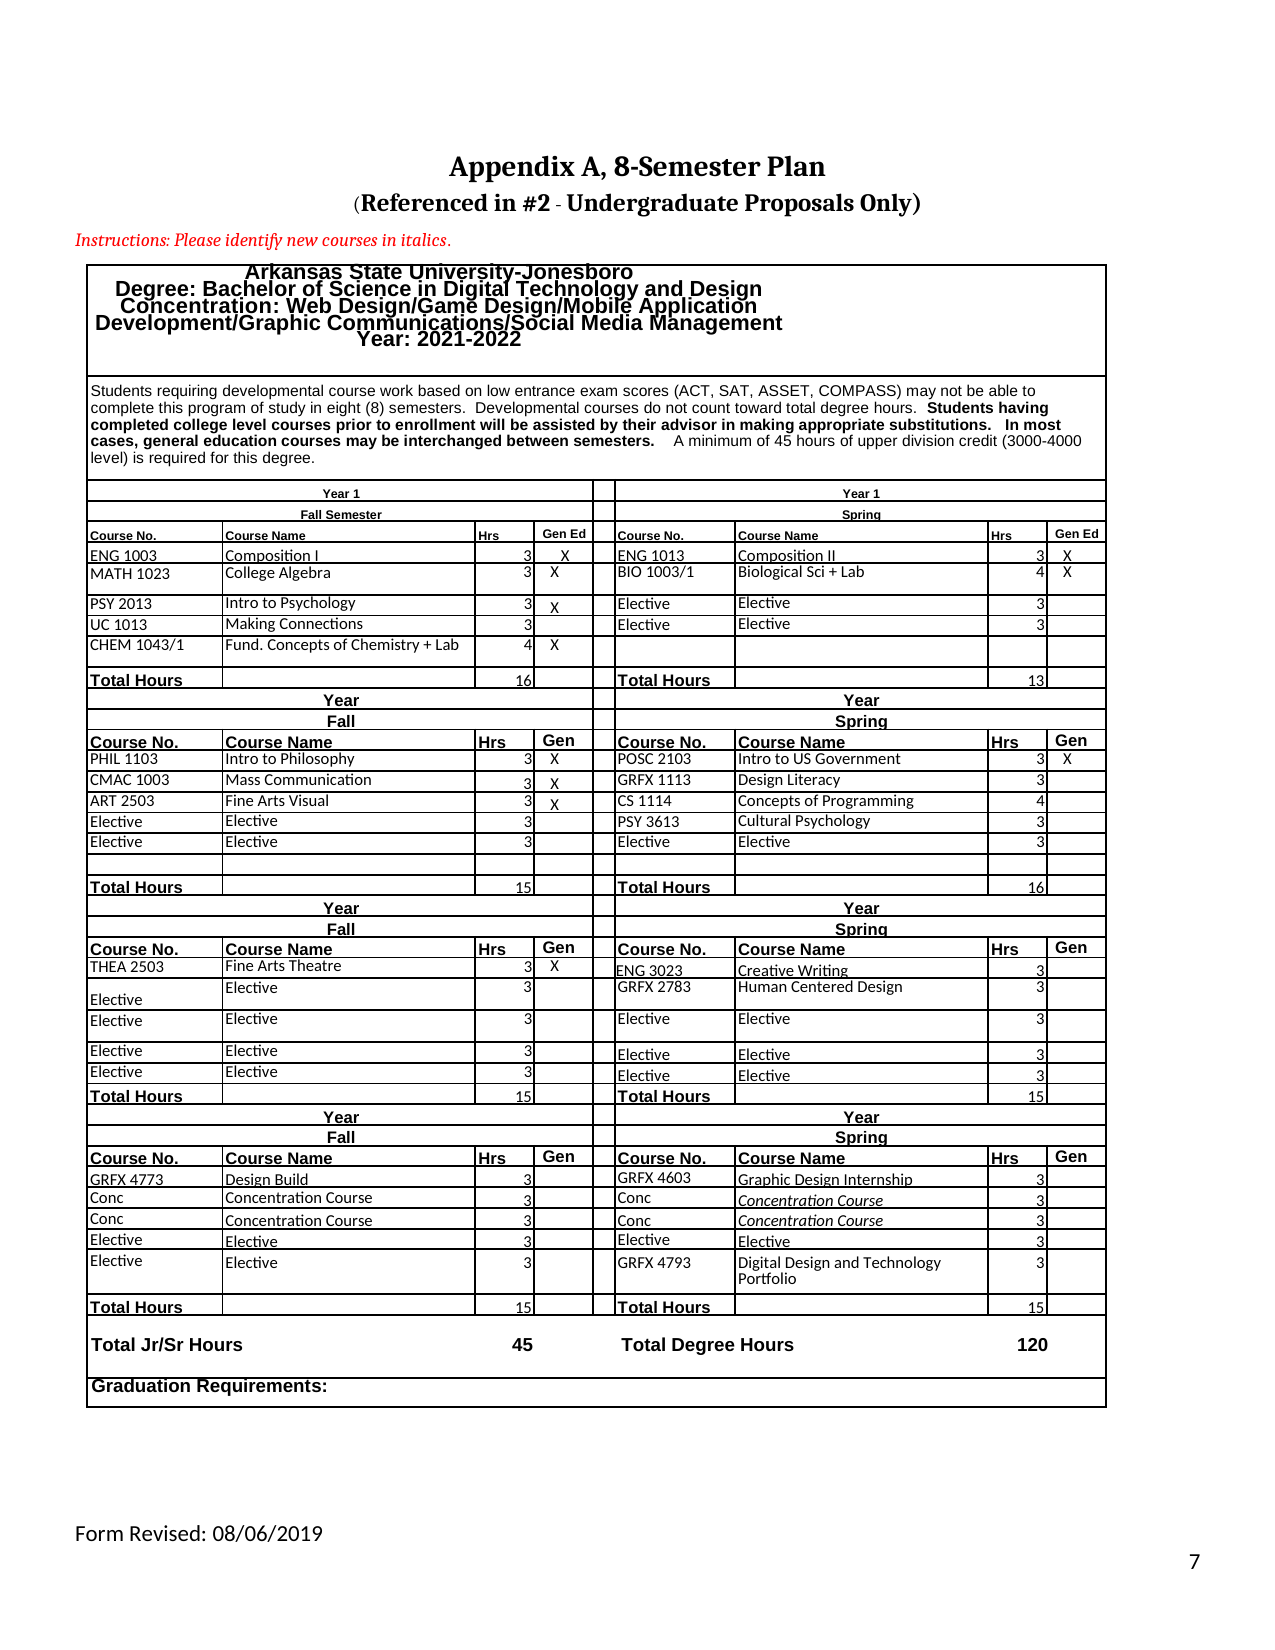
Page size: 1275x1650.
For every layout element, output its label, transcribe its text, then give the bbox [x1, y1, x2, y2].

table_cell [1048, 616, 1105, 635]
table_cell ENG 1003 [88, 543, 222, 562]
table_cell 3 [476, 958, 533, 977]
table_cell [594, 1230, 614, 1248]
table_cell 3 [989, 1167, 1046, 1186]
table_cell Elective [616, 596, 734, 614]
table_cell GRFX 1113 [616, 772, 734, 791]
table_cell [1048, 1188, 1105, 1207]
table_cell [535, 1084, 592, 1103]
table_cell Year 4 [88, 1105, 592, 1124]
table_cell Course Name [223, 522, 474, 541]
text Appendix A, 8-Semester Plan [75, 150, 1200, 183]
table_cell 3 [476, 751, 533, 770]
table_cell [535, 834, 592, 853]
table_cell [594, 1295, 614, 1314]
table_cell [1048, 1011, 1105, 1041]
table_cell Fine Arts Theatre [223, 958, 474, 977]
table_cell College Algebra [223, 564, 474, 594]
table_cell 15 [476, 1084, 533, 1103]
table_cell 3 [989, 958, 1046, 977]
table_cell [535, 1295, 592, 1314]
table_cell Conc [88, 1209, 222, 1228]
table_cell [616, 855, 734, 874]
table_cell 3 [476, 834, 533, 853]
table_cell Total Hours [88, 876, 222, 894]
table_cell CMAC 1003 [88, 772, 222, 791]
table_cell Elective [88, 1064, 222, 1082]
table_cell 3 [476, 1043, 533, 1062]
table_cell X [535, 543, 592, 562]
table_cell Design Build [223, 1167, 474, 1186]
table_cell [1048, 793, 1105, 811]
table_cell PSY 3613 [616, 813, 734, 832]
table_cell Elective [223, 1043, 474, 1062]
table_cell Year 1 [616, 481, 1105, 500]
table_cell [594, 616, 614, 635]
table_cell Hrs [989, 522, 1046, 541]
table_cell Fall Semester [88, 502, 592, 520]
table_cell Students requiring developmental course work based on low entrance exam scores (ACT, SAT, ASSET, COMPASS) may not be able to complete this program of study in eight (8) semesters. Developmental courses do not count toward total degree hours. Students having completed college level courses prior to enrollment will be assisted by their advisor in making appropriate substitutions. In most cases, general education courses may be interchanged between semesters. A minimum of 45 hours of upper division credit (3000-4000 level) is required for this degree. [88, 377, 1105, 479]
table_cell [594, 979, 614, 1009]
table_cell [594, 772, 614, 791]
table_cell [594, 917, 614, 936]
table_cell Conc [616, 1209, 734, 1228]
table_cell [535, 813, 592, 832]
table_cell [535, 1043, 592, 1062]
table_cell [1048, 1295, 1105, 1314]
table_cell [1048, 772, 1105, 791]
table_cell X [535, 958, 592, 977]
table_cell 3 [989, 543, 1046, 562]
table_cell Course No. [88, 522, 222, 541]
table_cell [1048, 979, 1105, 1009]
table_cell 3 [989, 1230, 1046, 1248]
table_cell [535, 876, 592, 894]
table_cell Elective [616, 1230, 734, 1248]
table_cell Elective [88, 1230, 222, 1248]
table_cell Creative Writing [736, 958, 987, 977]
table_cell 3 [476, 1188, 533, 1207]
table_cell 3 [476, 1230, 533, 1248]
table_cell [594, 855, 614, 874]
table_cell [594, 1250, 614, 1293]
table_cell [535, 668, 592, 687]
table_cell Gen Ed [535, 1147, 592, 1165]
table_cell Total Hours [88, 668, 222, 687]
text Instructions: Please identify new courses in italics. [75, 230, 1200, 251]
table_cell Elective [88, 1011, 222, 1041]
table_cell 3 [476, 596, 533, 614]
table_cell Elective [223, 834, 474, 853]
table_cell Elective [736, 834, 987, 853]
table_cell Course No. [616, 522, 734, 541]
table_cell X [535, 564, 592, 594]
table_cell Course Name [736, 730, 987, 749]
table_cell Elective [88, 834, 222, 853]
table_cell [594, 668, 614, 687]
table_cell [594, 1147, 614, 1165]
table_cell 3 [476, 772, 533, 791]
table_cell [223, 876, 474, 894]
table_cell [989, 855, 1046, 874]
table_cell [1048, 1250, 1105, 1293]
table_cell 15 [476, 876, 533, 894]
table_cell 15 [989, 1084, 1046, 1103]
table_cell Concentration Course [736, 1188, 987, 1207]
table_cell [736, 637, 987, 666]
table_cell [1048, 1084, 1105, 1103]
table_cell [594, 1209, 614, 1228]
table_cell Human Centered Design [736, 979, 987, 1009]
table_cell [594, 596, 614, 614]
table_cell Spring Semester [616, 917, 1105, 936]
table_cell 3 [476, 1011, 533, 1041]
table_cell [88, 855, 222, 874]
table_cell [594, 730, 614, 749]
table_cell Elective [223, 1011, 474, 1041]
table_cell 3 [476, 979, 533, 1009]
table_cell [1048, 596, 1105, 614]
table_cell Graduation Requirements: [88, 1379, 1105, 1406]
table_cell Elective [736, 616, 987, 635]
table_cell [535, 1250, 592, 1293]
table_cell Elective [88, 1250, 222, 1293]
table_cell [594, 502, 614, 520]
table_cell [594, 958, 614, 977]
table_cell Hrs [476, 522, 533, 541]
table_cell Fall Semester [88, 1126, 592, 1145]
table_cell 3 [989, 1064, 1046, 1082]
table_cell 16 [476, 668, 533, 687]
table_cell [594, 564, 614, 594]
table_cell [223, 1295, 474, 1314]
table_cell Hrs [989, 938, 1046, 957]
table_cell [1048, 813, 1105, 832]
table_cell 3 [989, 616, 1046, 635]
table_cell 13 [989, 668, 1046, 687]
table_cell Elective [616, 834, 734, 853]
table_cell [223, 668, 474, 687]
table_cell ART 2503 [88, 793, 222, 811]
table_cell [736, 1084, 987, 1103]
table_cell 4 [989, 793, 1046, 811]
table_cell Elective [736, 1230, 987, 1248]
table_cell [535, 979, 592, 1009]
table_cell Year 3 [616, 896, 1105, 915]
table_cell X [535, 637, 592, 666]
table_cell Elective [223, 979, 474, 1009]
table_cell Elective [88, 979, 222, 1009]
table_cell 3 [989, 1043, 1046, 1062]
table_cell Course No. [88, 1147, 222, 1165]
table_cell [223, 1084, 474, 1103]
table_cell [594, 1043, 614, 1062]
table_cell [736, 668, 987, 687]
table_cell Spring Semester [616, 710, 1105, 728]
table_cell [736, 855, 987, 874]
table_cell Spring Semester [616, 502, 1105, 520]
table_cell THEA 2503 [88, 958, 222, 977]
table_cell Elective [223, 1064, 474, 1082]
table_cell [594, 1084, 614, 1103]
table_cell Elective [736, 1011, 987, 1041]
table_cell Conc [616, 1188, 734, 1207]
table_cell X [535, 751, 592, 770]
table_cell Course Name [736, 522, 987, 541]
table_cell Conc [88, 1188, 222, 1207]
table_cell UC 1013 [88, 616, 222, 635]
table_cell 3 [476, 793, 533, 811]
table_cell Gen Ed [535, 522, 592, 541]
table_cell Gen Ed [535, 730, 592, 749]
table_cell Elective [616, 616, 734, 635]
table_cell Concentration Course [736, 1209, 987, 1228]
table_cell Hrs [476, 938, 533, 957]
table_cell ENG 1013 [616, 543, 734, 562]
table_cell [594, 637, 614, 666]
table_cell [1048, 958, 1105, 977]
table_cell [594, 813, 614, 832]
table_cell 3 [989, 772, 1046, 791]
table_cell Elective [736, 1064, 987, 1082]
table_cell Elective [736, 1043, 987, 1062]
table_cell PHIL 1103 [88, 751, 222, 770]
table_cell 3 [989, 813, 1046, 832]
table_cell GRFX 2783 [616, 979, 734, 1009]
table_cell Intro to US Government [736, 751, 987, 770]
table_cell 16 [989, 876, 1046, 894]
table_cell Elective [88, 1043, 222, 1062]
table_cell [594, 522, 614, 541]
table_cell [594, 938, 614, 957]
table_cell Elective [616, 1043, 734, 1062]
table_cell Elective [223, 1250, 474, 1293]
table_cell Hrs [989, 730, 1046, 749]
table_cell 3 [989, 979, 1046, 1009]
table_cell Graphic Design Internship [736, 1167, 987, 1186]
table_cell Year 1 [88, 481, 592, 500]
table_cell Course No. [616, 730, 734, 749]
table_cell [594, 876, 614, 894]
table_cell X [1048, 564, 1105, 594]
table_cell Elective [616, 1011, 734, 1041]
table_cell Elective [88, 813, 222, 832]
table_cell [594, 481, 614, 500]
table_cell Year 3 [88, 896, 592, 915]
table_cell [989, 637, 1046, 666]
table_cell [594, 1105, 614, 1124]
table_cell 3 [989, 1011, 1046, 1041]
table_cell 3 [476, 616, 533, 635]
table_cell Making Connections [223, 616, 474, 635]
table_cell GRFX 4603 [616, 1167, 734, 1186]
table_cell [594, 689, 614, 708]
table_cell [535, 1209, 592, 1228]
table_cell Fund. Concepts of Chemistry + Lab [223, 637, 474, 666]
table_cell [1048, 1230, 1105, 1248]
table_cell Digital Design and Technology Portfolio [736, 1250, 987, 1293]
table_cell ENG 3023 [616, 958, 734, 977]
table_cell Course No. [88, 938, 222, 957]
table_cell Course No. [616, 938, 734, 957]
table_cell [594, 1011, 614, 1041]
table_cell 3 [476, 813, 533, 832]
table_cell Course Name [223, 730, 474, 749]
table_cell X [1048, 543, 1105, 562]
table_cell Fall Semester [88, 710, 592, 728]
table_cell [476, 855, 533, 874]
table_cell Hrs [476, 1147, 533, 1165]
table_cell Mass Communication [223, 772, 474, 791]
table_cell POSC 2103 [616, 751, 734, 770]
table_cell [1048, 876, 1105, 894]
table_cell [736, 876, 987, 894]
table_cell Course Name [223, 1147, 474, 1165]
table_cell [1048, 1064, 1105, 1082]
table_cell Year 2 [88, 689, 592, 708]
table_cell Course No. [616, 1147, 734, 1165]
table_cell Concepts of Programming [736, 793, 987, 811]
table_cell [1048, 1209, 1105, 1228]
table_cell [736, 1295, 987, 1314]
table_cell [535, 1188, 592, 1207]
table_cell Concentration Course [223, 1188, 474, 1207]
table_cell 3 [476, 1167, 533, 1186]
table_cell Course Name [736, 1147, 987, 1165]
table_cell Total Jr/Sr Hours 45 Total Degree Hours 120 [88, 1316, 1105, 1377]
table_cell PSY 2013 [88, 596, 222, 614]
table_cell Cultural Psychology [736, 813, 987, 832]
table_cell CS 1114 [616, 793, 734, 811]
table_cell Concentration Course [223, 1209, 474, 1228]
table_cell Total Hours [616, 1084, 734, 1103]
table_cell [1048, 668, 1105, 687]
table_header Arkansas State University-Jonesboro Degree: Bachelor of Science in Digital Technology and Design Concentration: Web Design/Game Design/Mobile Application Development/Graphic Communications/Social Media Management Year: 2021-2022 [88, 266, 1105, 375]
table_cell 3 [476, 564, 533, 594]
table_cell 3 [989, 1188, 1046, 1207]
table_cell Total Hours [88, 1084, 222, 1103]
table_cell Design Literacy [736, 772, 987, 791]
table_cell [594, 1126, 614, 1145]
table_cell [535, 855, 592, 874]
table_cell [594, 834, 614, 853]
table_cell Intro to Psychology [223, 596, 474, 614]
table_cell X [1048, 751, 1105, 770]
table_cell [594, 751, 614, 770]
table_cell Course No. [88, 730, 222, 749]
table_cell Elective [223, 813, 474, 832]
table_cell Fine Arts Visual [223, 793, 474, 811]
table_cell [1048, 834, 1105, 853]
table_cell 3 [989, 834, 1046, 853]
table_cell Total Hours [616, 1295, 734, 1314]
table_cell Elective [736, 596, 987, 614]
table_cell Hrs [476, 730, 533, 749]
table_cell 15 [476, 1295, 533, 1314]
table_cell MATH 1023 [88, 564, 222, 594]
table_cell Spring Semester [616, 1126, 1105, 1145]
text (Referenced in #2 - Undergraduate Proposals Only) [75, 188, 1200, 217]
table_cell Elective [223, 1230, 474, 1248]
table_cell BIO 1003/1 [616, 564, 734, 594]
table_cell X [535, 596, 592, 614]
table_cell [1048, 637, 1105, 666]
table_cell Composition I [223, 543, 474, 562]
table_cell 3 [476, 1064, 533, 1082]
table_cell 3 [476, 1250, 533, 1293]
table_cell Total Hours [616, 876, 734, 894]
table_cell [616, 637, 734, 666]
table_cell Intro to Philosophy [223, 751, 474, 770]
table_cell CHEM 1043/1 [88, 637, 222, 666]
table_cell Gen Ed [1048, 522, 1105, 541]
table_cell [223, 855, 474, 874]
table_cell [1048, 1167, 1105, 1186]
table_cell Course Name [736, 938, 987, 957]
table_cell [594, 1064, 614, 1082]
table_cell GRFX 4773 [88, 1167, 222, 1186]
table_cell X [535, 772, 592, 791]
table_cell [535, 1064, 592, 1082]
table_cell Year 4 [616, 1105, 1105, 1124]
table_cell Gen Ed [1048, 938, 1105, 957]
table_cell Gen Ed [1048, 730, 1105, 749]
table_cell Hrs [989, 1147, 1046, 1165]
table_cell [594, 1188, 614, 1207]
table_cell 3 [989, 1250, 1046, 1293]
table_cell 3 [989, 751, 1046, 770]
table_cell Gen Ed [535, 938, 592, 957]
table_cell [535, 1230, 592, 1248]
table_cell 15 [989, 1295, 1046, 1314]
table_cell [1048, 1043, 1105, 1062]
table_cell [535, 616, 592, 635]
table_cell 3 [476, 1209, 533, 1228]
table_cell X [535, 793, 592, 811]
table_cell Year 2 [616, 689, 1105, 708]
table_cell [594, 896, 614, 915]
table_cell [535, 1011, 592, 1041]
table_cell Course Name [223, 938, 474, 957]
table_cell Total Hours [616, 668, 734, 687]
table_cell 4 [476, 637, 533, 666]
table_cell [594, 793, 614, 811]
table_cell 3 [989, 1209, 1046, 1228]
table_cell [594, 710, 614, 728]
table_cell 3 [476, 543, 533, 562]
table_cell 4 [989, 564, 1046, 594]
table_cell Biological Sci + Lab [736, 564, 987, 594]
table_cell [1048, 855, 1105, 874]
table_cell Composition II [736, 543, 987, 562]
table_cell GRFX 4793 [616, 1250, 734, 1293]
table_cell [535, 1167, 592, 1186]
table_cell [594, 543, 614, 562]
table_cell Fall Semester [88, 917, 592, 936]
table_cell Gen Ed [1048, 1147, 1105, 1165]
table_cell 3 [989, 596, 1046, 614]
table_cell Total Hours [88, 1295, 222, 1314]
table_cell Elective [616, 1064, 734, 1082]
table_cell [594, 1167, 614, 1186]
